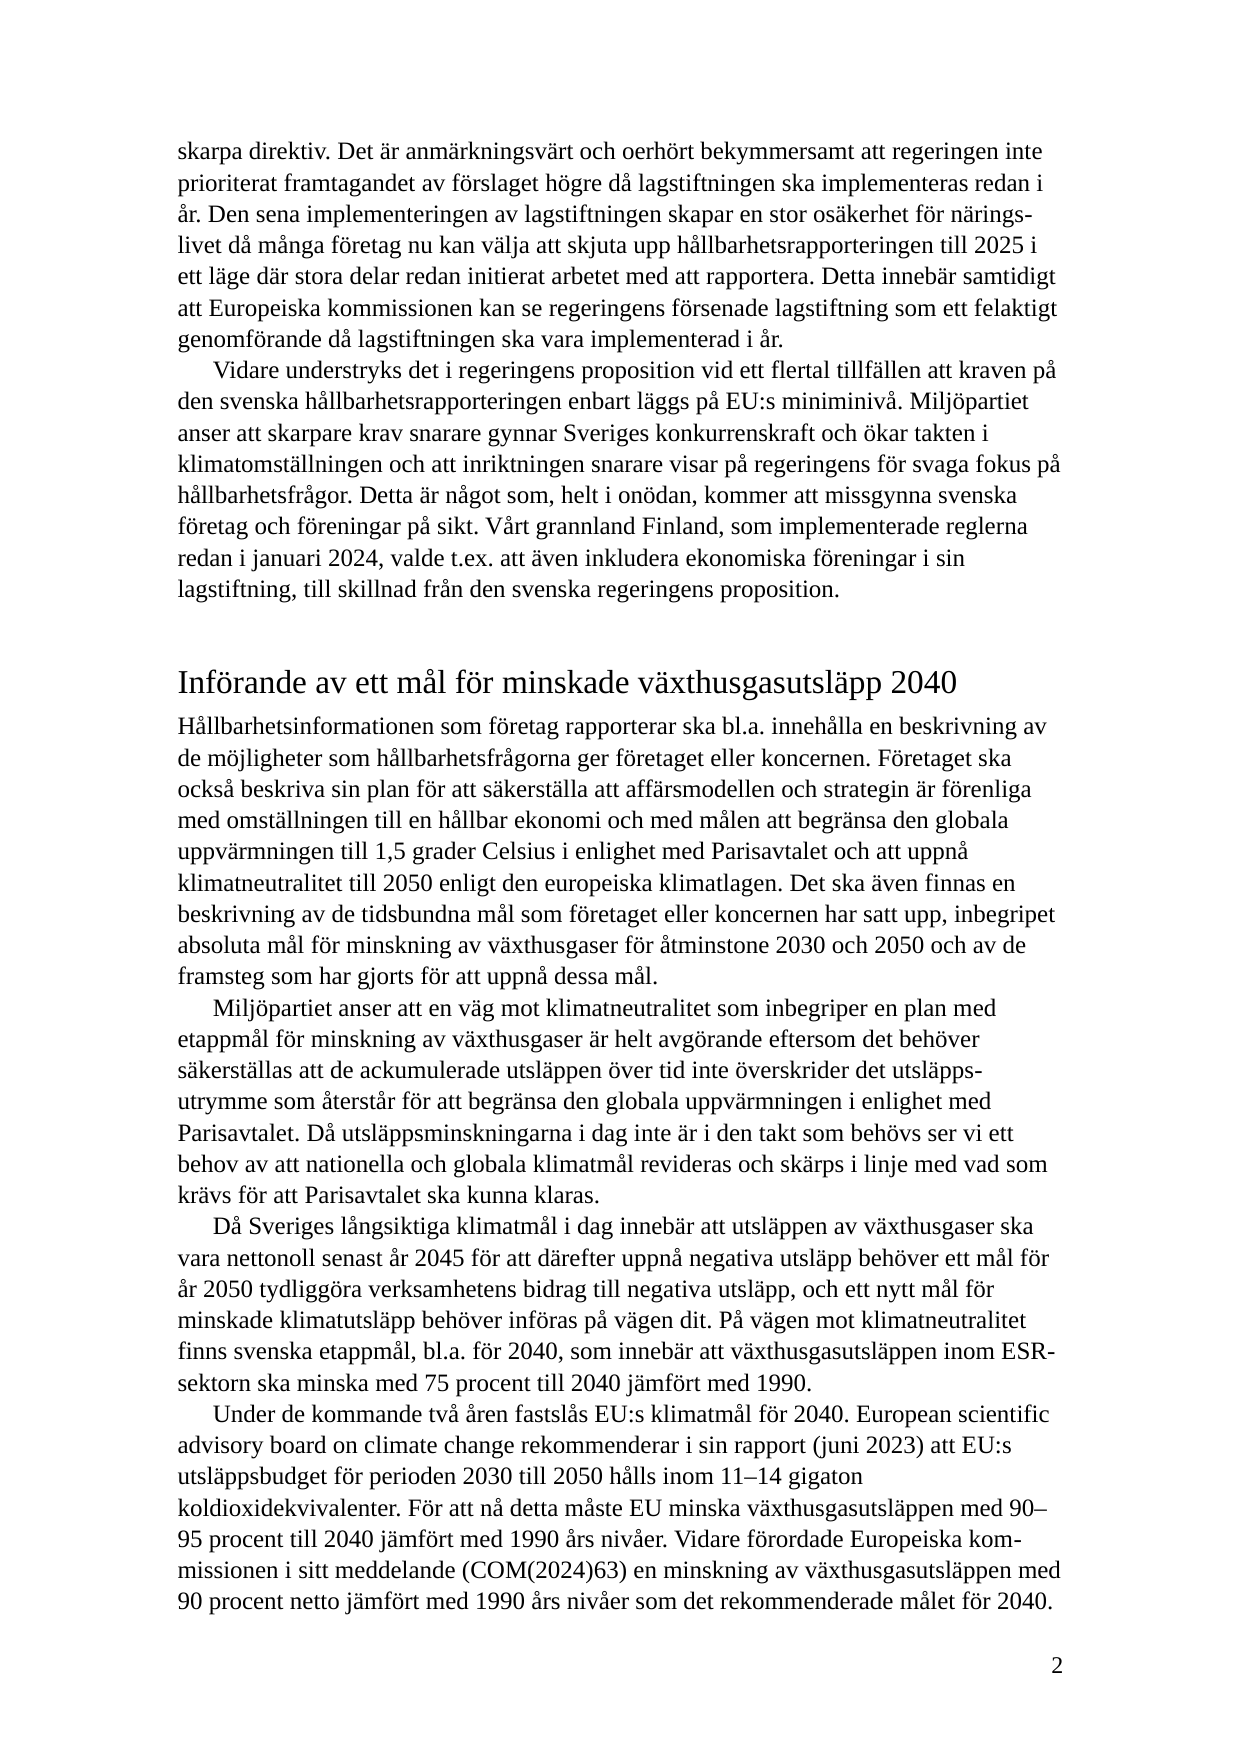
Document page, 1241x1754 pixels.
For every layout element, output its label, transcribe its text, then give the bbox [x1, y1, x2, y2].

subtitle Införande av ett mål för minskade växthusgasutsläpp 2040 [177, 665, 1063, 701]
text Miljöpartiet anser att en väg mot klimatneutralitet som inbegriper en plan med etappmål för minskning av växthusgaser är helt avgörande eftersom det behöver säkerställas att de ackumulerade utsläppen över tid inte överskrider det utsläppsutrymme som återstår för att begränsa den globala uppvärmningen i enlighet med Parisavtalet. Då utsläppsminskningarna i dag inte är i den takt som behövs ser vi ett behov av att nationella och globala klimatmål revideras och skärps i linje med vad som krävs för att Parisavtalet ska kunna klaras. [177, 990, 1063, 1209]
text Under de kommande två åren fastslås EU:s klimatmål för 2040. European scientific advisory board on climate change rekommenderar i sin rapport (juni 2023) att EU:s utsläppsbudget för perioden 2030 till 2050 hålls inom 11–14 gigaton koldioxidekvivalenter. För att nå detta måste EU minska växthusgasutsläppen med 90–95 procent till 2040 jämfört med 1990 års nivåer. Vidare förordade Europeiska kommissionen i sitt meddelande (COM(2024)63) en minskning av växthusgasutsläppen med 90 procent netto jämfört med 1990 års nivåer som det rekommenderade målet för 2040. [177, 1396, 1063, 1615]
text Hållbarhetsinformationen som företag rapporterar ska bl.a. innehålla en beskrivning av de möjligheter som hållbarhetsfrågorna ger företaget eller koncernen. Företaget ska också beskriva sin plan för att säkerställa att affärsmodellen och strategin är förenliga med omställningen till en hållbar ekonomi och med målen att begränsa den globala uppvärmningen till 1,5 grader Celsius i enlighet med Parisavtalet och att uppnå klimatneutralitet till 2050 enligt den europeiska klimatlagen. Det ska även finnas en beskrivning av de tidsbundna mål som företaget eller koncernen har satt upp, inbegripet absoluta mål för minskning av växthusgaser för åtminstone 2030 och 2050 och av de framsteg som har gjorts för att uppnå dessa mål. [177, 709, 1063, 990]
text Då Sveriges långsiktiga klimatmål i dag innebär att utsläppen av växthusgaser ska vara nettonoll senast år 2045 för att därefter uppnå negativa utsläpp behöver ett mål för år 2050 tydliggöra verksamhetens bidrag till negativa utsläpp, och ett nytt mål för minskade klimatutsläpp behöver införas på vägen dit. På vägen mot klimatneutralitet finns svenska etappmål, bl.a. för 2040, som innebär att växthusgasutsläppen inom ESR-sektorn ska minska med 75 procent till 2040 jämfört med 1990. [177, 1209, 1063, 1396]
text Vidare understryks det i regeringens proposition vid ett flertal tillfällen att kraven på den svenska hållbarhetsrapporteringen enbart läggs på EU:s miniminivå. Miljöpartiet anser att skarpare krav snarare gynnar Sveriges konkurrenskraft och ökar takten i klimatomställningen och att inriktningen snarare visar på regeringens för svaga fokus på hållbarhetsfrågor. Detta är något som, helt i onödan, kommer att missgynna svenska företag och föreningar på sikt. Vårt grannland Finland, som implementerade reglerna redan i januari 2024, valde t.ex. att även inkludera ekonomiska föreningar i sin lagstiftning, till skillnad från den svenska regeringens proposition. [177, 353, 1063, 603]
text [177, 134, 1063, 353]
